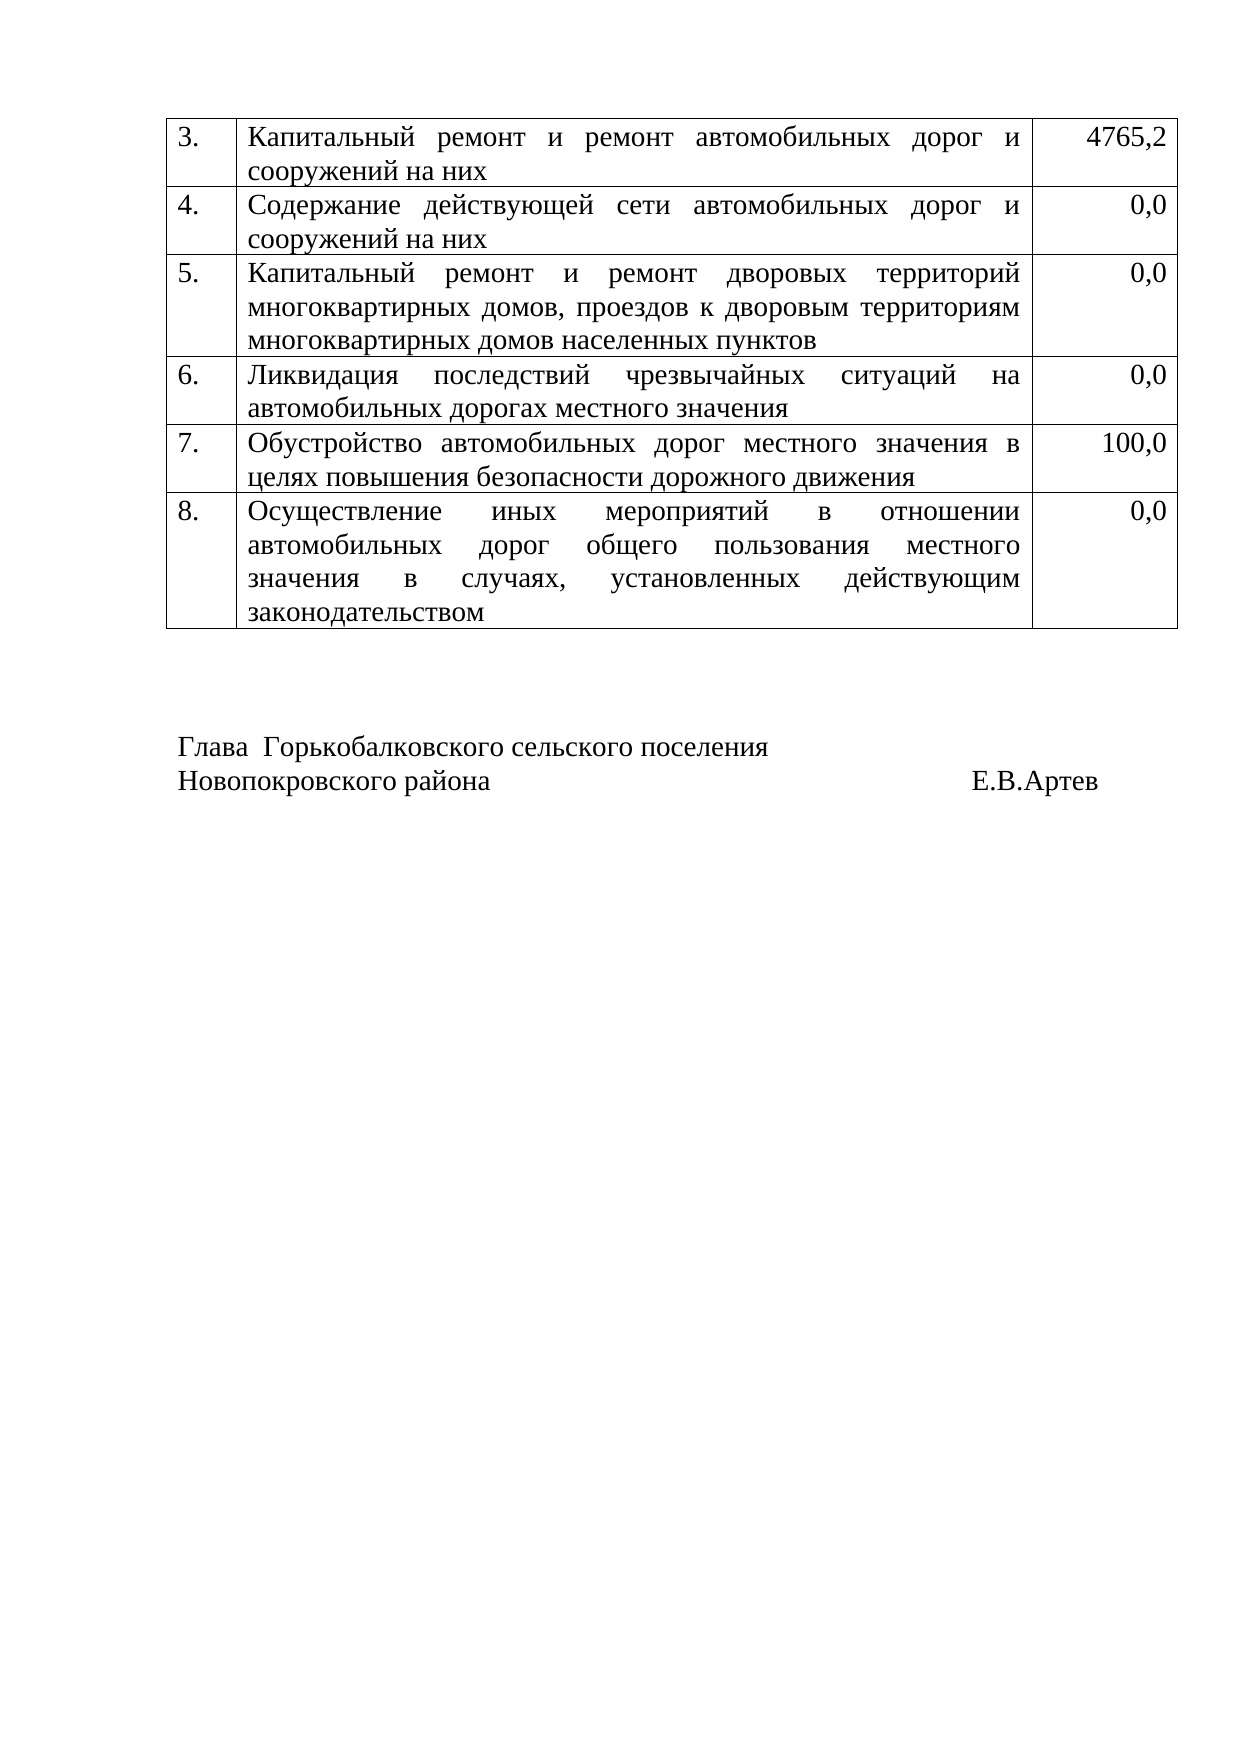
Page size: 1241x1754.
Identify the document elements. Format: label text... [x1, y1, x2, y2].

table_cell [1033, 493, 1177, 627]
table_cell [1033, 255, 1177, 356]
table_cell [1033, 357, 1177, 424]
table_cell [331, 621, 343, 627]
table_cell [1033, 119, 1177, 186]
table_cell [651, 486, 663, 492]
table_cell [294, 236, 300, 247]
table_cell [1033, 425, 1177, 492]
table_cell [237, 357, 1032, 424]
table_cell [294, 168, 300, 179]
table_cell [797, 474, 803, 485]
text Глава Горькобалковского сельского поселения [177, 729, 1166, 763]
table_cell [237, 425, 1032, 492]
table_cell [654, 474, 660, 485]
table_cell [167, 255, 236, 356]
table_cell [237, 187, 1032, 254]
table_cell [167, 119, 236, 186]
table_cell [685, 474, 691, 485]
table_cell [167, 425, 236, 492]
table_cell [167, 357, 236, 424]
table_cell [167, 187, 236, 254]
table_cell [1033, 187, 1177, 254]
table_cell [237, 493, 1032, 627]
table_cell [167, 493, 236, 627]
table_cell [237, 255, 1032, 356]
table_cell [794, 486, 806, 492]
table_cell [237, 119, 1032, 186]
text Новопокровского района Е.В.Артев [177, 763, 1166, 796]
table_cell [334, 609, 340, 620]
